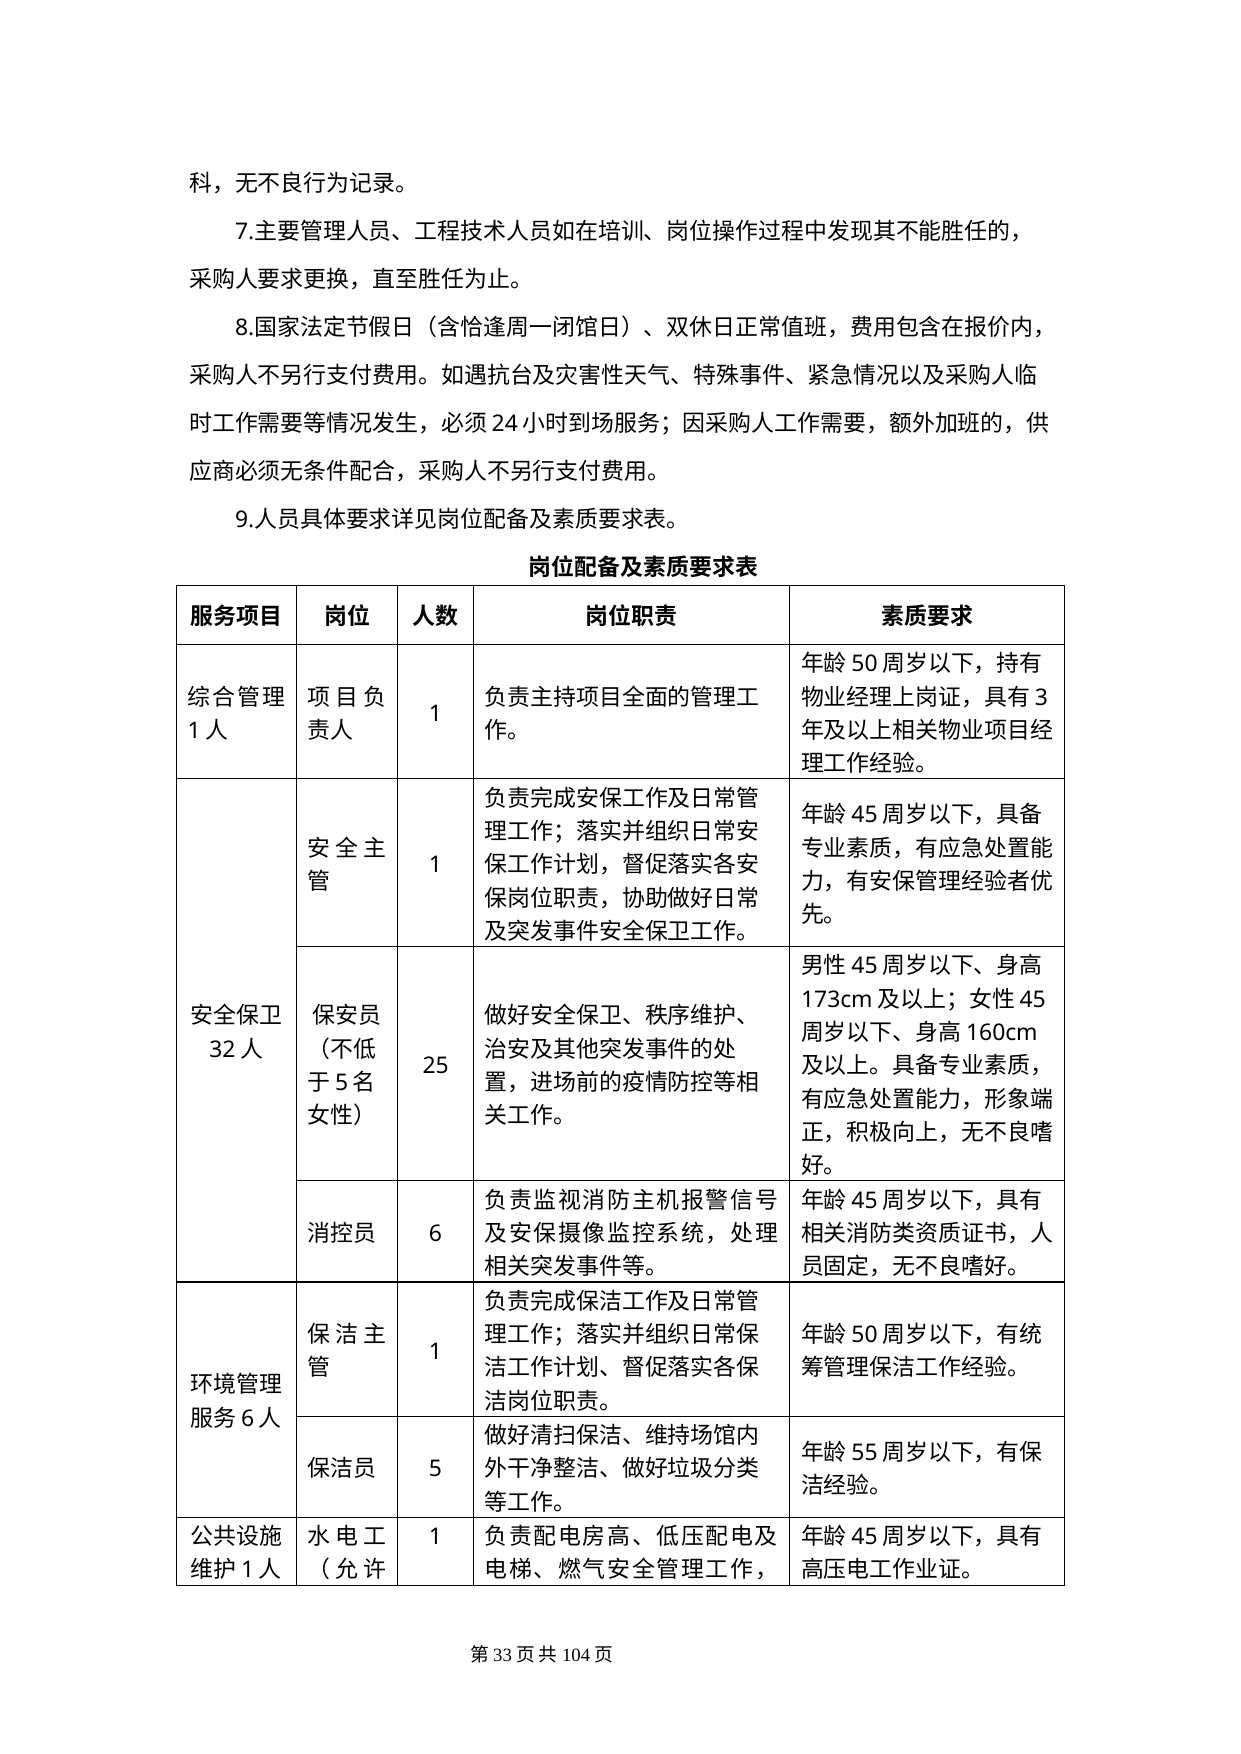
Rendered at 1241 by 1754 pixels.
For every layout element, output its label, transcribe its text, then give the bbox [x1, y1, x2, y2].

table_cell 年龄45周岁以下，具有高压电工作业证。 [790, 1518, 1064, 1584]
table_cell 负责主持项目全面的管理工作。 [474, 645, 789, 778]
table_header 素质要求 [790, 586, 1064, 644]
table_cell 环境管理服务6人 [177, 1283, 296, 1517]
table_header 人数 [398, 586, 473, 644]
table_cell 1 [398, 645, 473, 778]
table_cell 年龄55周岁以下，有保洁经验。 [790, 1417, 1064, 1517]
table_cell 男性45周岁以下、身高173cm及以上；女性45周岁以下、身高160cm及以上。具备专业素质，有应急处置能力，形象端正，积极向上，无不良嗜好。 [790, 947, 1064, 1180]
table_cell 综合管理1人 [177, 645, 296, 778]
text 8.国家法定节假日（含恰逢周一闭馆日）、双休日正常值班，费用包含在报价内，采购人不另行支付费用。如遇抗台及灾害性天气、特殊事件、紧急情况以及采购人临时工作需要等情况发生，必须24小时到场服务；因采购人工作需要，额外加班的，供应商必须无条件配合，采购人不另行支付费用。 [189, 297, 1051, 489]
table_cell 6 [398, 1181, 473, 1281]
table_cell 25 [398, 947, 473, 1180]
table_cell 1 [398, 1283, 473, 1416]
table_cell 做好清扫保洁、维持场馆内外干净整洁、做好垃圾分类等工作。 [474, 1417, 789, 1517]
table_cell 1 [398, 779, 473, 946]
table_cell 年龄50周岁以下，持有物业经理上岗证，具有3年及以上相关物业项目经理工作经验。 [790, 645, 1064, 778]
table_cell 负责完成安保工作及日常管理工作；落实并组织日常安保工作计划，督促落实各安保岗位职责，协助做好日常及突发事件安全保卫工作。 [474, 779, 789, 946]
table_cell 项目负责人 [297, 645, 397, 778]
table_cell 年龄50周岁以下，有统筹管理保洁工作经验。 [790, 1283, 1064, 1416]
text 岗位配备及素质要求表 [189, 537, 1051, 585]
table_cell 年龄45周岁以下，具备专业素质，有应急处置能力，有安保管理经验者优先。 [790, 779, 1064, 946]
table_cell 水电工（允许兼职） [297, 1518, 397, 1584]
table_header 服务项目 [177, 586, 296, 644]
table_cell 1 [398, 1518, 473, 1584]
table_cell 做好安全保卫、秩序维护、治安及其他突发事件的处置，进场前的疫情防控等相关工作。 [474, 947, 789, 1180]
table_header 岗位职责 [474, 586, 789, 644]
table_header 岗位 [297, 586, 397, 644]
table_cell 负责监视消防主机报警信号及安保摄像监控系统，处理相关突发事件等。 [474, 1181, 789, 1281]
table_cell 保洁主管 [297, 1283, 397, 1416]
table_cell 5 [398, 1417, 473, 1517]
text 9.人员具体要求详见岗位配备及素质要求表。 [189, 489, 1051, 537]
table_cell 消控员 [297, 1181, 397, 1281]
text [189, 153, 1051, 201]
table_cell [474, 1518, 789, 1584]
text 7.主要管理人员、工程技术人员如在培训、岗位操作过程中发现其不能胜任的，采购人要求更换，直至胜任为止。 [189, 201, 1051, 297]
table_cell 负责完成保洁工作及日常管理工作；落实并组织日常保洁工作计划、督促落实各保洁岗位职责。 [474, 1283, 789, 1416]
table_cell 保安员 （不低于5名女性） [297, 947, 397, 1180]
table_cell 年龄45周岁以下，具有相关消防类资质证书，人员固定，无不良嗜好。 [790, 1181, 1064, 1281]
table_cell 公共设施维护1人 [177, 1518, 296, 1584]
table_cell 保洁员 [297, 1417, 397, 1517]
table_cell 安全主管 [297, 779, 397, 946]
table_cell 安全保卫32人 [177, 779, 296, 1281]
